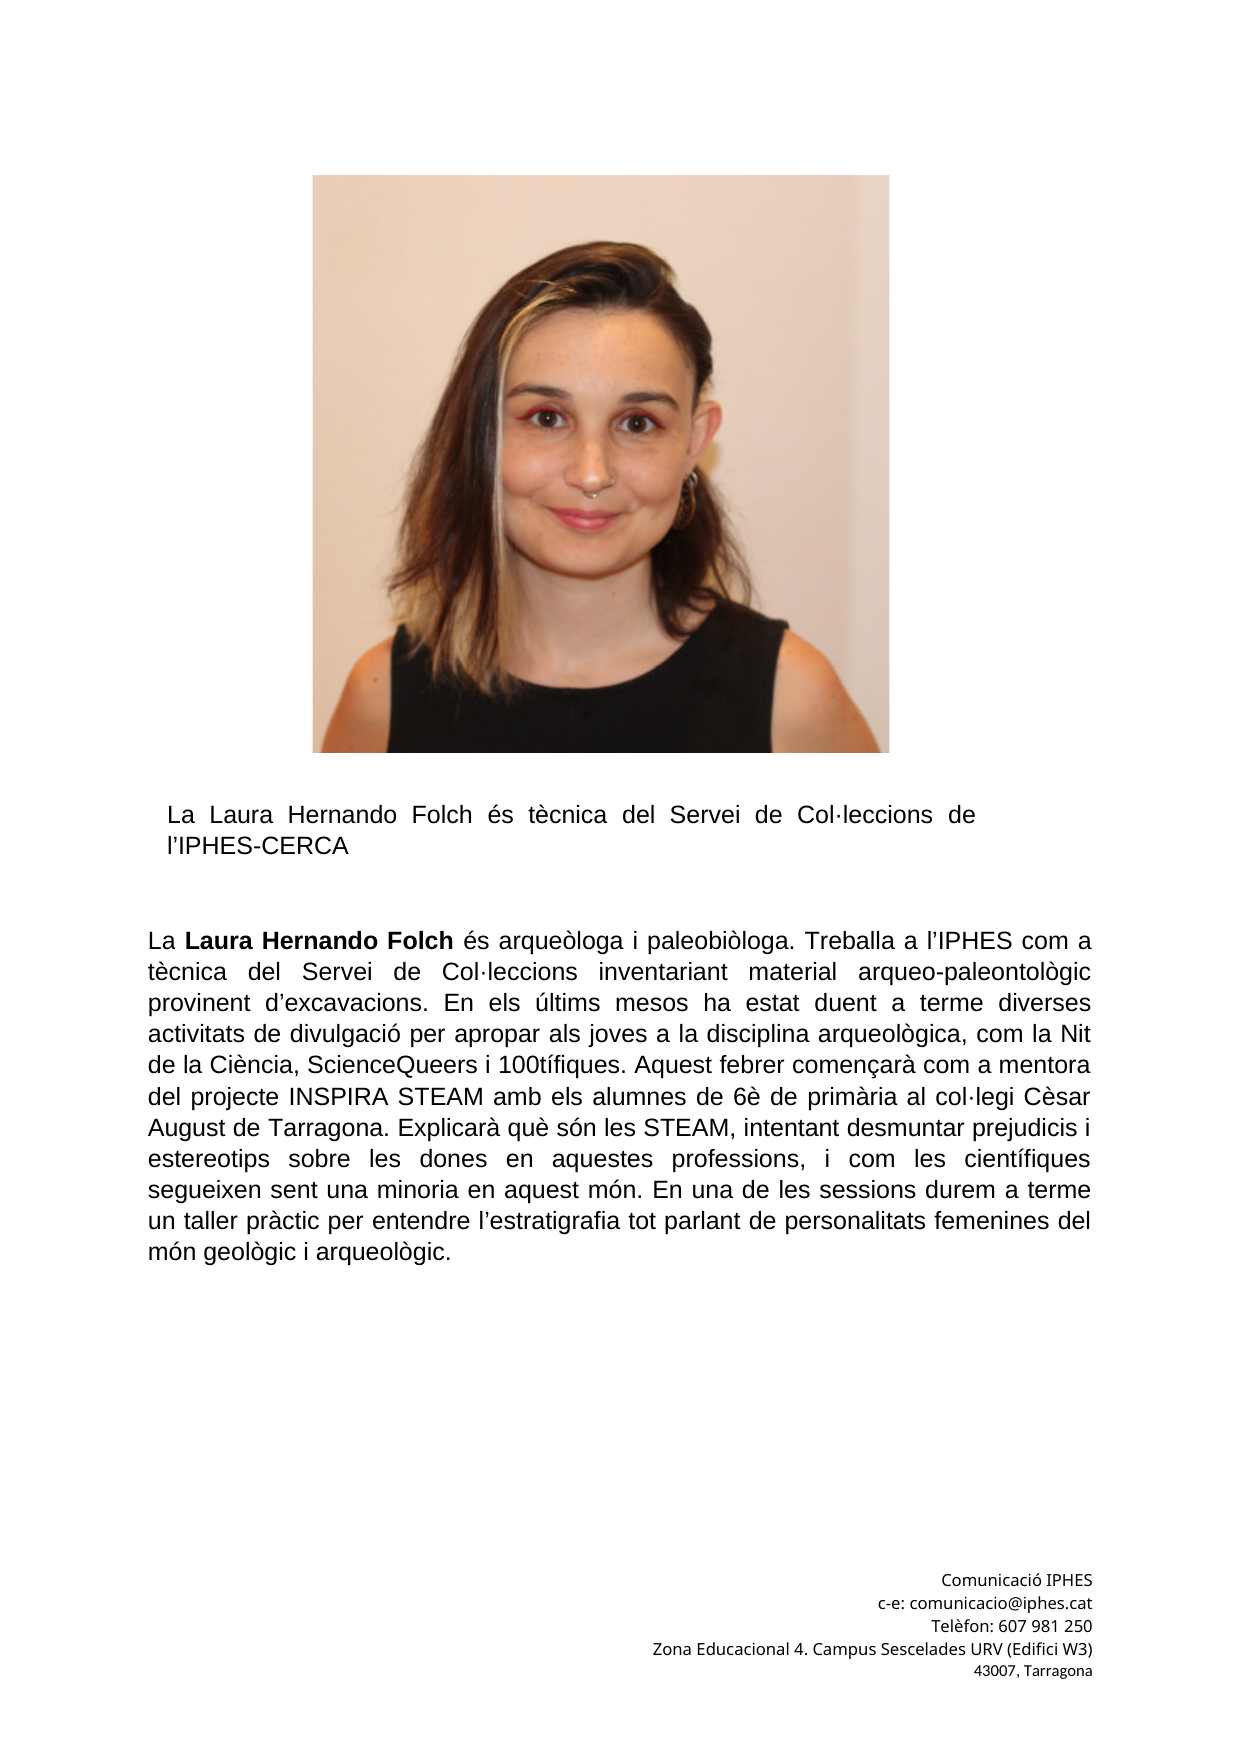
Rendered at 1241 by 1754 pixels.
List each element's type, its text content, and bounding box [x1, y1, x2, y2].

table_cell [91, 176, 1051, 879]
picture [312, 175, 890, 753]
